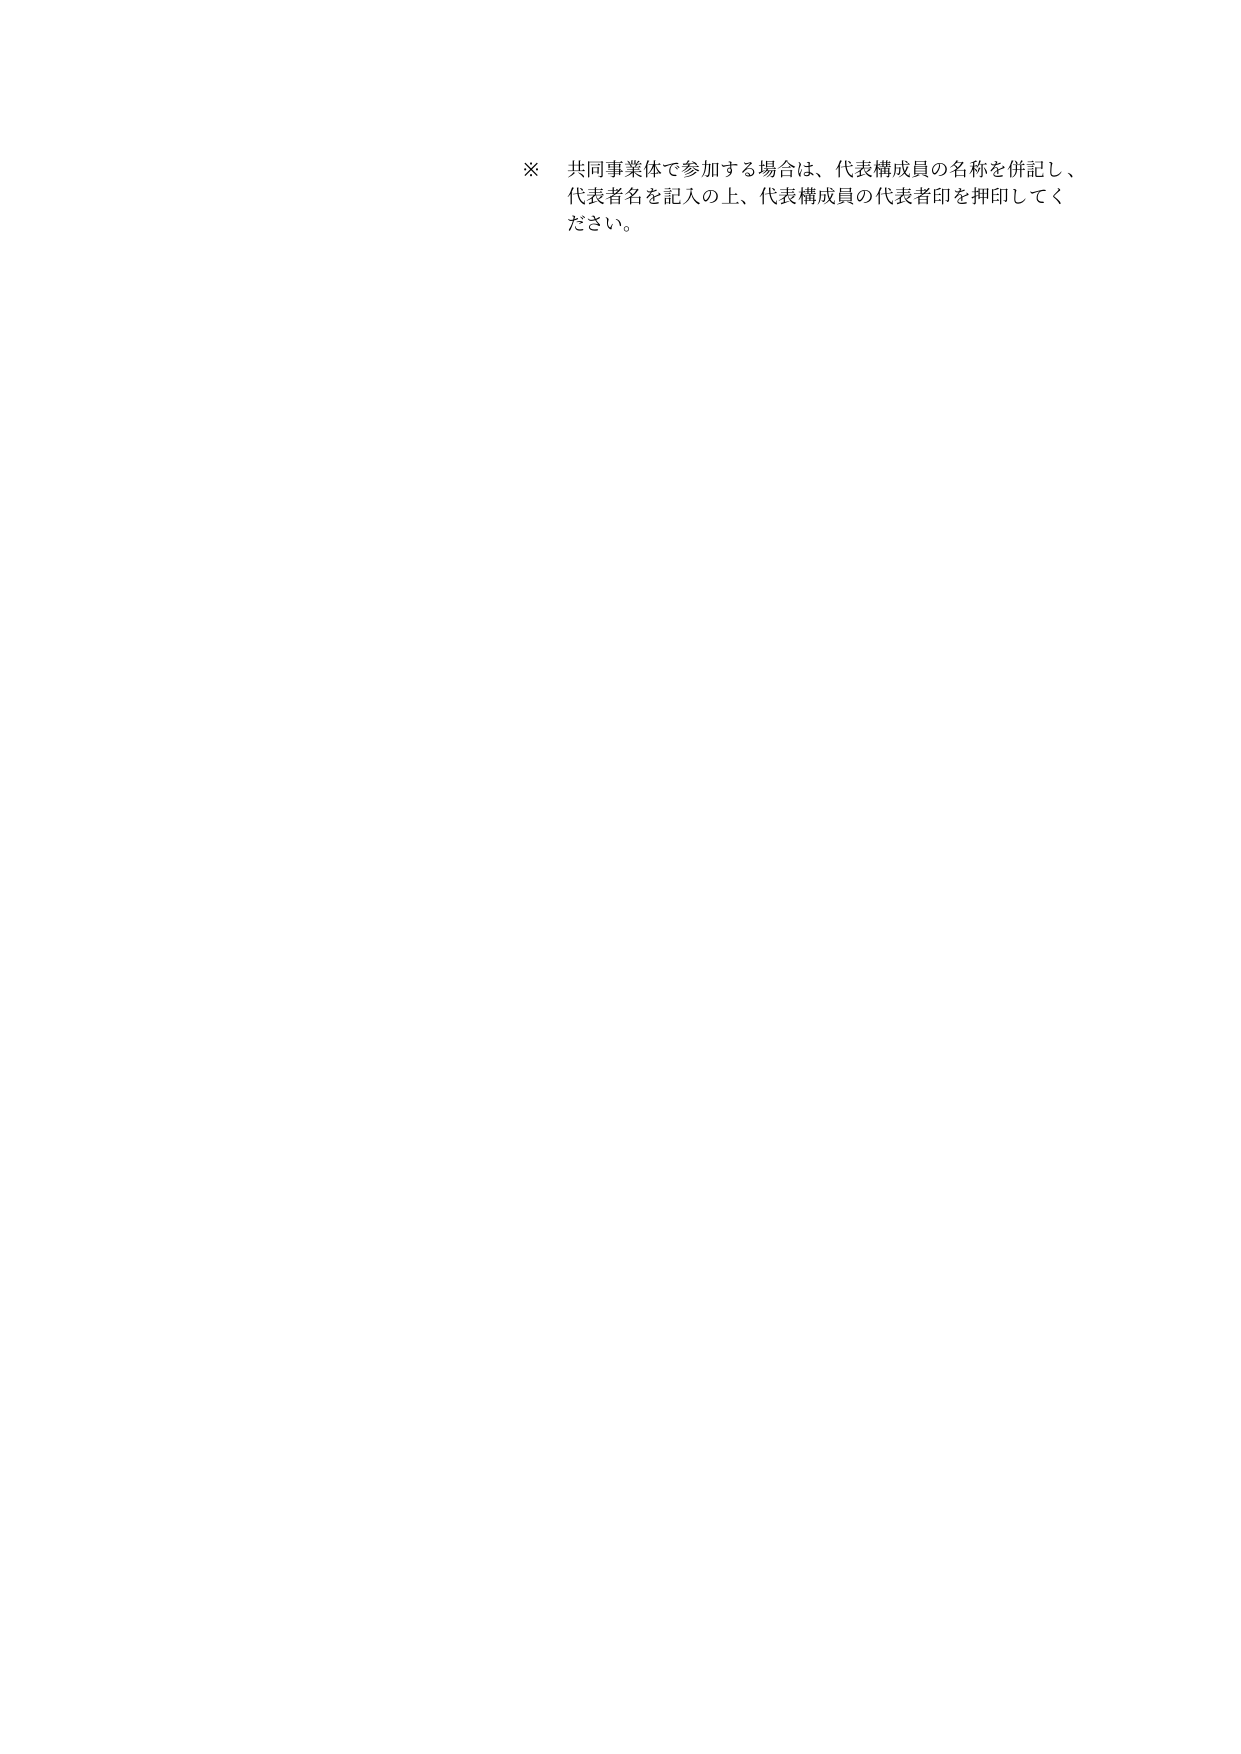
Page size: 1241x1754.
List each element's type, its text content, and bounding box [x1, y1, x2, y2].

list 共同事業体で参加する場合は、代表構成員の名称を併記し、代表者名を記入の上、代表構成員の代表者印を押印してください。 [523, 155, 1067, 236]
